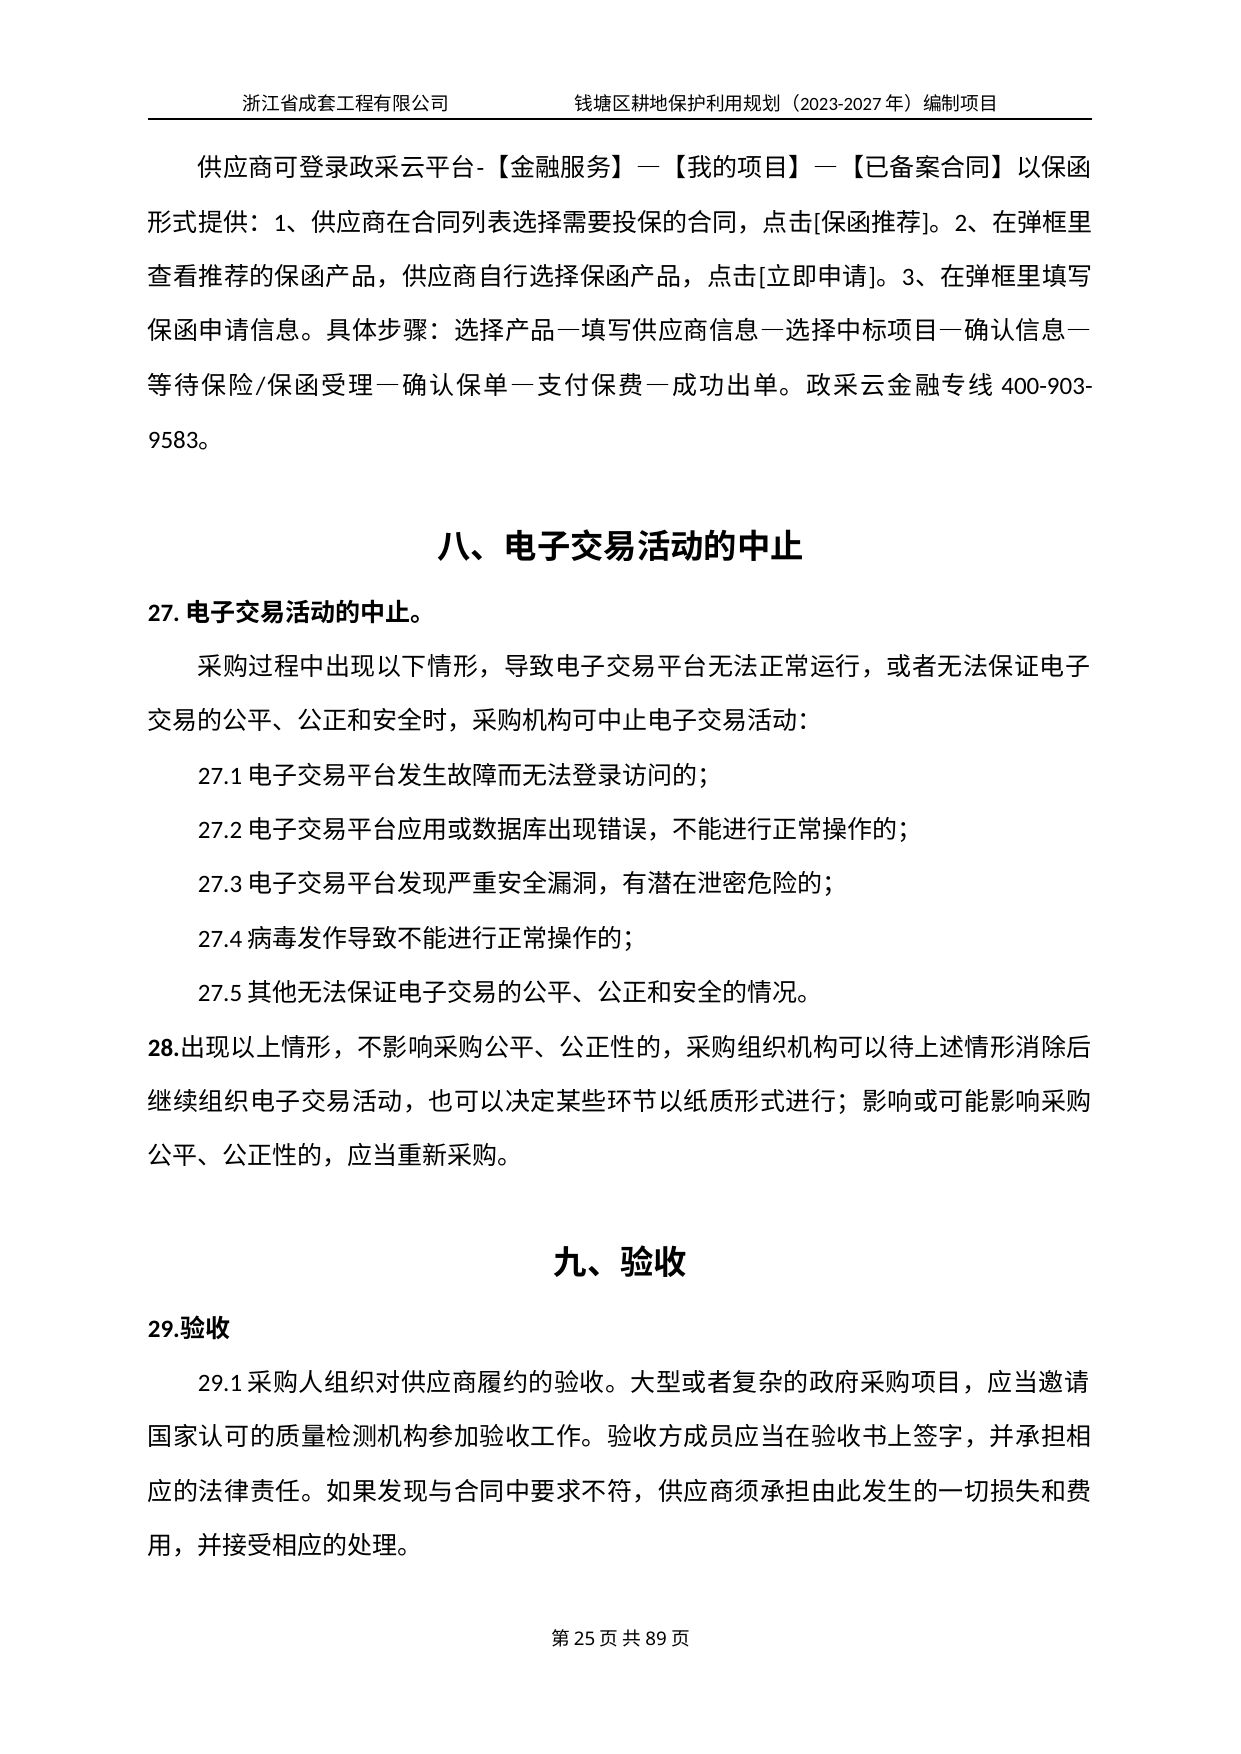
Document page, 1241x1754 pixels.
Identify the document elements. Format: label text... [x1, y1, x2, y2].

text 29.1采购人组织对供应商履约的验收。大型或者复杂的政府采购项目，应当邀请国家认可的质量检测机构参加验收工作。验收方成员应当在验收书上签字，并承担相应的法律责任。如果发现与合同中要求不符，供应商须承担由此发生的一切损失和费用，并接受相应的处理。 [148, 1362, 1092, 1562]
text 供应商可登录政采云平台-【金融服务】—【我的项目】—【已备案合同】以保函形式提供：1、供应商在合同列表选择需要投保的合同，点击[保函推荐]。2、在弹框里查看推荐的保函产品，供应商自行选择保函产品，点击[立即申请]。3、在弹框里填写保函申请信息。具体步骤：选择产品—填写供应商信息—选择中标项目—确认信息—等待保险/保函受理—确认保单—支付保费—成功出单。政采云金融专线400-903-9583。 [148, 148, 1092, 456]
text 28.出现以上情形，不影响采购公平、公正性的，采购组织机构可以待上述情形消除后继续组织电子交易活动，也可以决定某些环节以纸质形式进行；影响或可能影响采购公平、公正性的，应当重新采购。 [148, 1027, 1092, 1172]
text 采购过程中出现以下情形，导致电子交易平台无法正常运行，或者无法保证电子交易的公平、公正和安全时，采购机构可中止电子交易活动： [148, 646, 1092, 737]
text 27. 电子交易活动的中止。 [148, 592, 1092, 628]
text 八、电子交易活动的中止 [148, 520, 1092, 568]
text 27.3电子交易平台发现严重安全漏洞，有潜在泄密危险的； [148, 864, 1092, 900]
text 27.5其他无法保证电子交易的公平、公正和安全的情况。 [148, 973, 1092, 1009]
text 29.验收 [148, 1308, 1092, 1344]
text 27.2电子交易平台应用或数据库出现错误，不能进行正常操作的； [148, 809, 1092, 846]
text 27.1电子交易平台发生故障而无法登录访问的； [148, 755, 1092, 791]
text 27.4病毒发作导致不能进行正常操作的； [148, 918, 1092, 954]
text 九、验收 [148, 1236, 1092, 1284]
